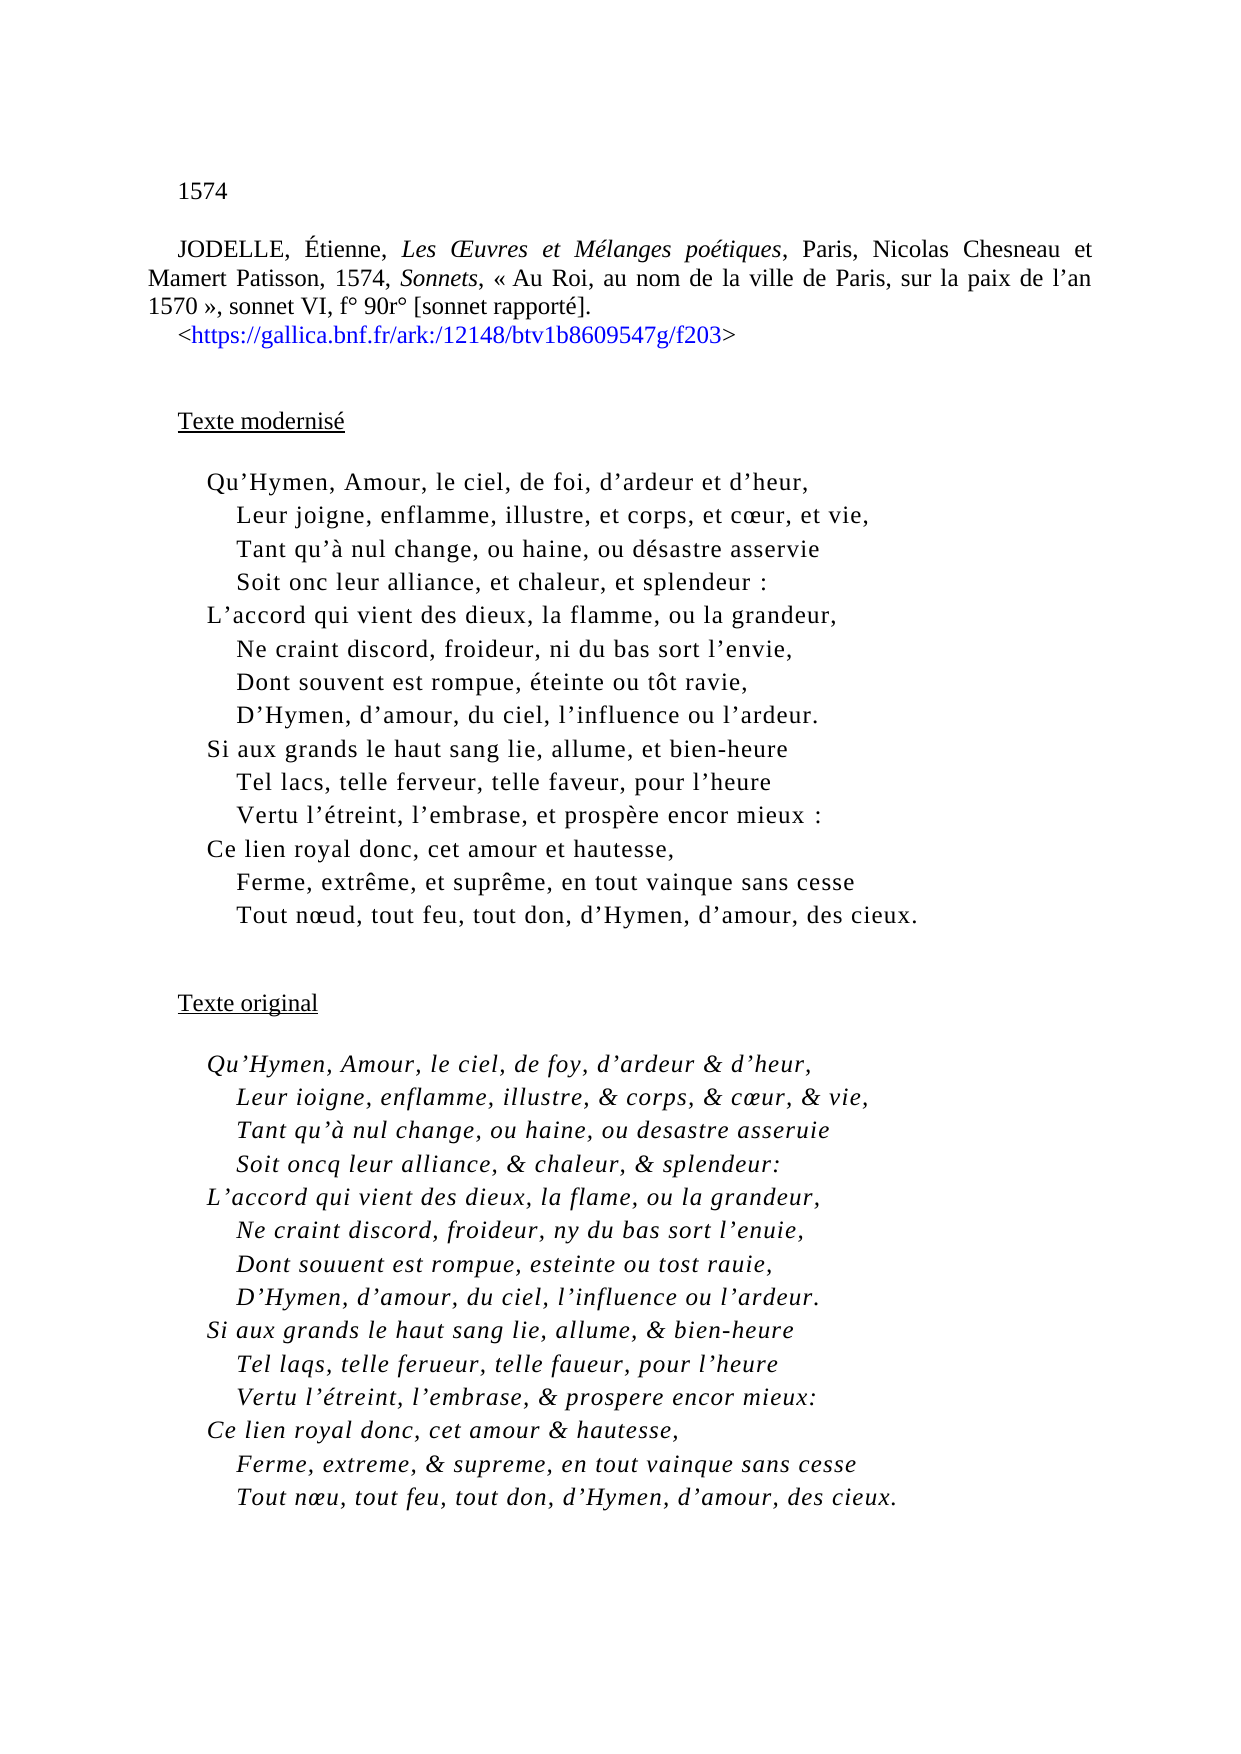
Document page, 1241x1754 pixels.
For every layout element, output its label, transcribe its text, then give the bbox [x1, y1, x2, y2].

text Leur ioigne, enflamme, illustre, & corps, & cœur, & vie, [236, 1079, 1093, 1112]
text Texte modernisé [148, 406, 1093, 435]
text Ferme, extrême, et suprême, en tout vainque sans cesse [236, 864, 1093, 897]
text 1574 [148, 176, 1093, 205]
text Leur joigne, enflamme, illustre, et corps, et cœur, et vie, [236, 497, 1093, 531]
text Soit onc leur alliance, et chaleur, et splendeur : [236, 564, 1093, 597]
text Si aux grands le haut sang lie, allume, & bien-heure [207, 1312, 1093, 1346]
text L’accord qui vient des dieux, la flamme, ou la grandeur, [207, 597, 1093, 631]
text Tel laqs, telle ferueur, telle faueur, pour l’heure [236, 1346, 1093, 1379]
text Vertu l’étreint, l’embrase, et prospère encor mieux : [236, 797, 1093, 831]
text Ce lien royal donc, cet amour et hautesse, [207, 831, 1093, 864]
text Texte original [148, 988, 1093, 1017]
text Qu’Hymen, Amour, le ciel, de foi, d’ardeur et d’heur, [207, 464, 1093, 497]
text Ferme, extreme, & supreme, en tout vainque sans cesse [236, 1446, 1093, 1479]
text Soit oncq leur alliance, & chaleur, & splendeur: [236, 1146, 1093, 1179]
text Dont souvent est rompue, éteinte ou tôt ravie, [236, 664, 1093, 697]
text Tout nœud, tout feu, tout don, d’Hymen, d’amour, des cieux. [236, 897, 1093, 931]
text Si aux grands le haut sang lie, allume, et bien-heure [207, 731, 1093, 764]
text Tant qu’à nul change, ou haine, ou désastre asservie [236, 531, 1093, 564]
text Ce lien royal donc, cet amour & hautesse, [207, 1412, 1093, 1446]
text D’Hymen, d’amour, du ciel, l’influence ou l’ardeur. [236, 697, 1093, 731]
text <https://gallica.bnf.fr/ark:/12148/btv1b8609547g/f203> [148, 320, 1093, 349]
text Qu’Hymen, Amour, le ciel, de foy, d’ardeur & d’heur, [207, 1046, 1093, 1079]
text Ne craint discord, froideur, ni du bas sort l’envie, [236, 631, 1093, 664]
text L’accord qui vient des dieux, la flame, ou la grandeur, [207, 1179, 1093, 1212]
text D’Hymen, d’amour, du ciel, l’influence ou l’ardeur. [236, 1279, 1093, 1312]
text Vertu l’étreint, l’embrase, & prospere encor mieux: [236, 1379, 1093, 1412]
text Tout nœu, tout feu, tout don, d’Hymen, d’amour, des cieux. [236, 1479, 1093, 1512]
text Dont souuent est rompue, esteinte ou tost rauie, [236, 1246, 1093, 1279]
text Tel lacs, telle ferveur, telle faveur, pour l’heure [236, 764, 1093, 797]
text JODELLE, Étienne, Les Œuvres et Mélanges poétiques, Paris, Nicolas Chesneau et Mamert Patisson, 1574, Sonnets, « Au Roi, au nom de la ville de Paris, sur la paix de l’an 1570 », sonnet VI, f° 90r° [sonnet rapporté]. [148, 234, 1093, 320]
text Ne craint discord, froideur, ny du bas sort l’enuie, [236, 1212, 1093, 1246]
text Tant qu’à nul change, ou haine, ou desastre asseruie [236, 1112, 1093, 1146]
